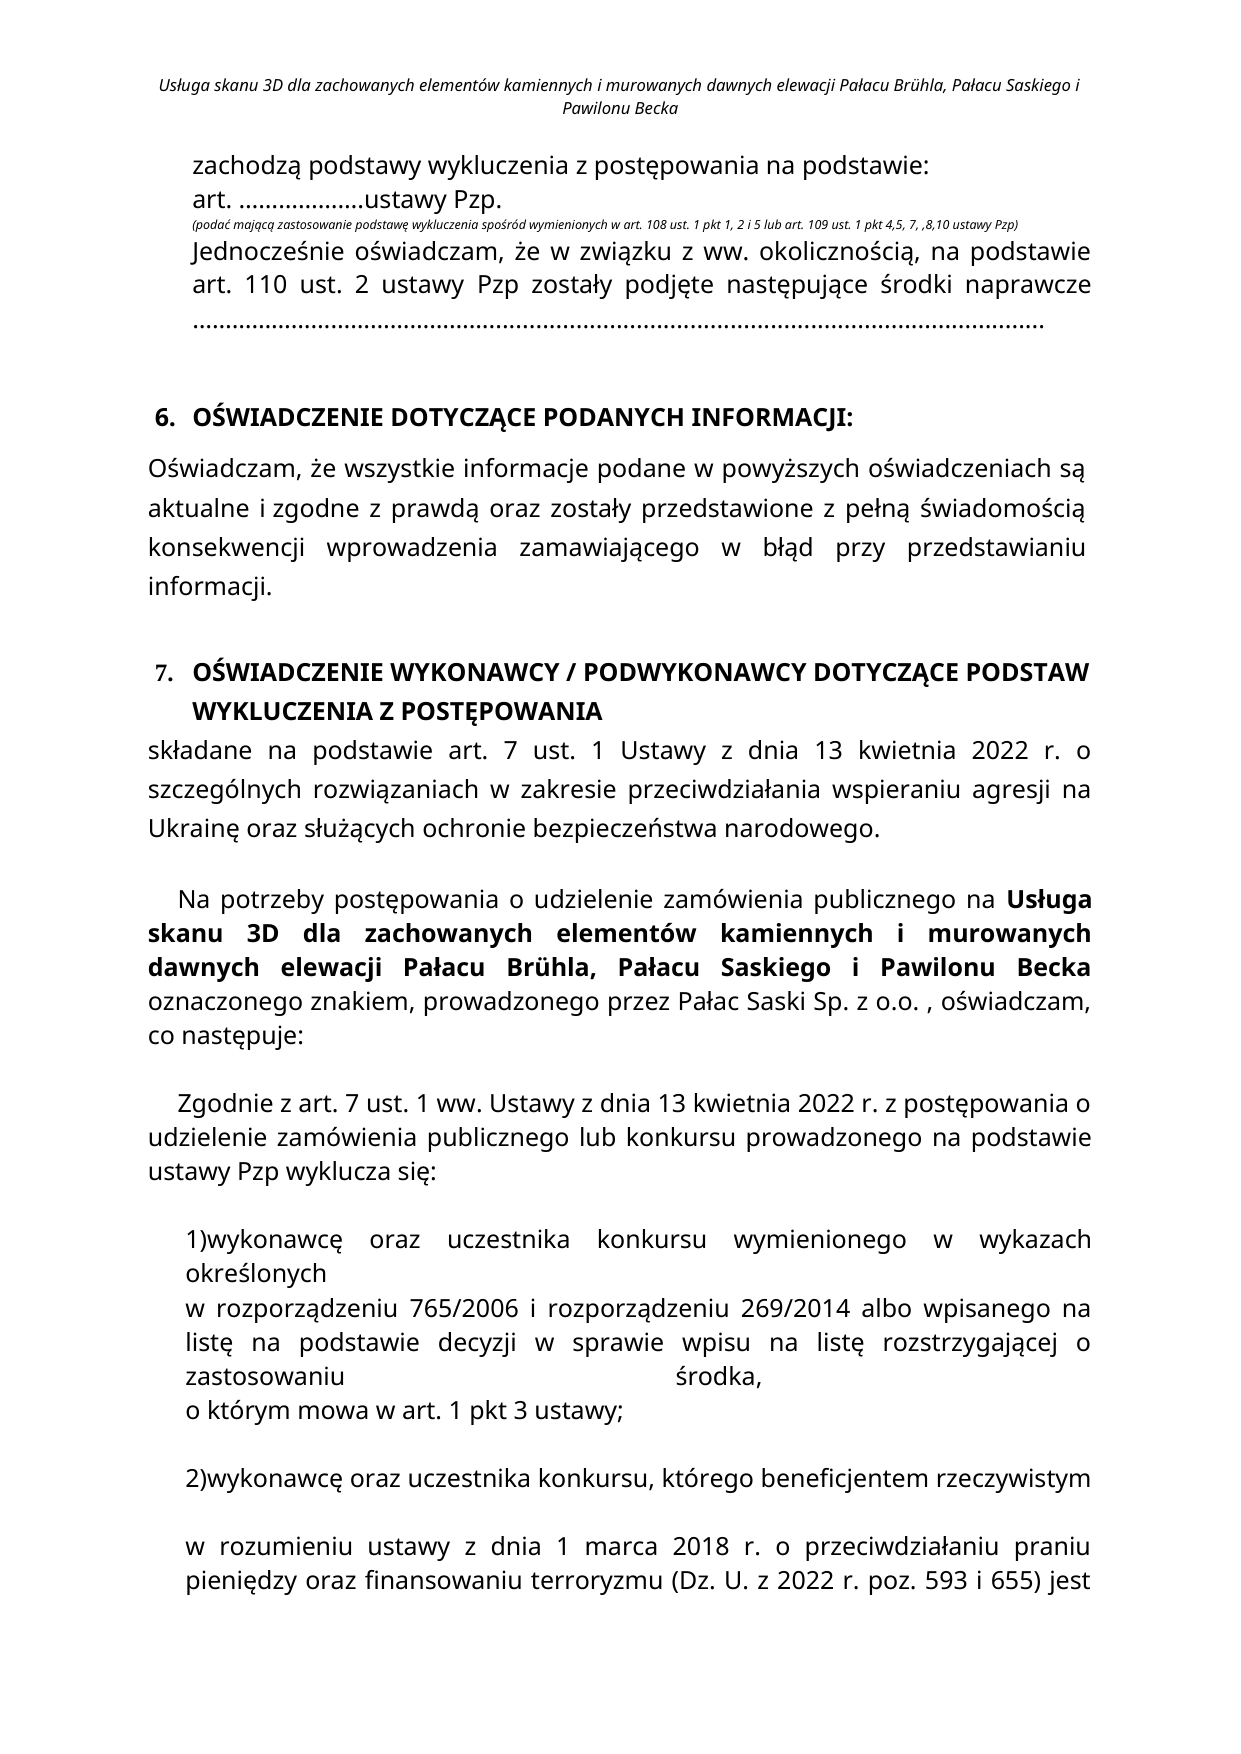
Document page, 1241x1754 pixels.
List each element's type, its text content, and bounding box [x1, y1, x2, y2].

text Oświadczam, że wszystkie informacje podane w powyższych oświadczeniach są aktualne i zgodne z prawdą oraz zostały przedstawione z pełną świadomością konsekwencji wprowadzenia zamawiającego w błąd przy przedstawianiu informacji. [148, 451, 1087, 603]
text 1)wykonawcę oraz uczestnika konkursu wymienionego w wykazach określonych w rozporządzeniu 765/2006 i rozporządzeniu 269/2014 albo wpisanego na listę na podstawie decyzji w sprawie wpisu na listę rozstrzygającej o zastosowaniu środka, o którym mowa w art. 1 pkt 3 ustawy; [185, 1222, 1093, 1426]
list Zgodnie z art. 7 ust. 1 ww. Ustawy z dnia 13 kwietnia 2022 r. z postępowania o udzielenie zamówienia publicznego lub konkursu prowadzonego na podstawie ustawy Pzp wyklucza się: [148, 1086, 1093, 1188]
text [185, 1461, 1093, 1597]
text zachodzą podstawy wykluczenia z postępowania na podstawie: [192, 148, 1093, 182]
text Jednocześnie oświadczam, że w związku z ww. okolicznością, na podstawie art. 110 ust. 2 ustawy Pzp zostały podjęte następujące środki naprawcze ………………………………………................................................................................... [192, 233, 1093, 335]
list OŚWIADCZENIE DOTYCZĄCE PODANYCH INFORMACJI: [154, 399, 1087, 433]
text (podać mającą zastosowanie podstawę wykluczenia spośród wymienionych w art. 108 ust. 1 pkt 1, 2 i 5 lub art. 109 ust. 1 pkt 4,5, 7, ,8,10 ustawy Pzp) [192, 216, 1093, 233]
text art. ……………….ustawy Pzp. [192, 182, 1093, 216]
list OŚWIADCZENIE WYKONAWCY / PODWYKONAWCY DOTYCZĄCE PODSTAW WYKLUCZENIA Z POSTĘPOWANIA [154, 654, 1093, 728]
list Na potrzeby postępowania o udzielenie zamówienia publicznego na Usługa skanu 3D dla zachowanych elementów kamiennych i murowanych dawnych elewacji Pałacu Brühla, Pałacu Saskiego i Pawilonu Becka oznaczonego znakiem, prowadzonego przez Pałac Saski Sp. z o.o. , oświadczam, co następuje: [148, 881, 1093, 1052]
list składane na podstawie art. 7 ust. 1 Ustawy z dnia 13 kwietnia 2022 r. o szczególnych rozwiązaniach w zakresie przeciwdziałania wspieraniu agresji na Ukrainę oraz służących ochronie bezpieczeństwa narodowego. [148, 733, 1093, 845]
